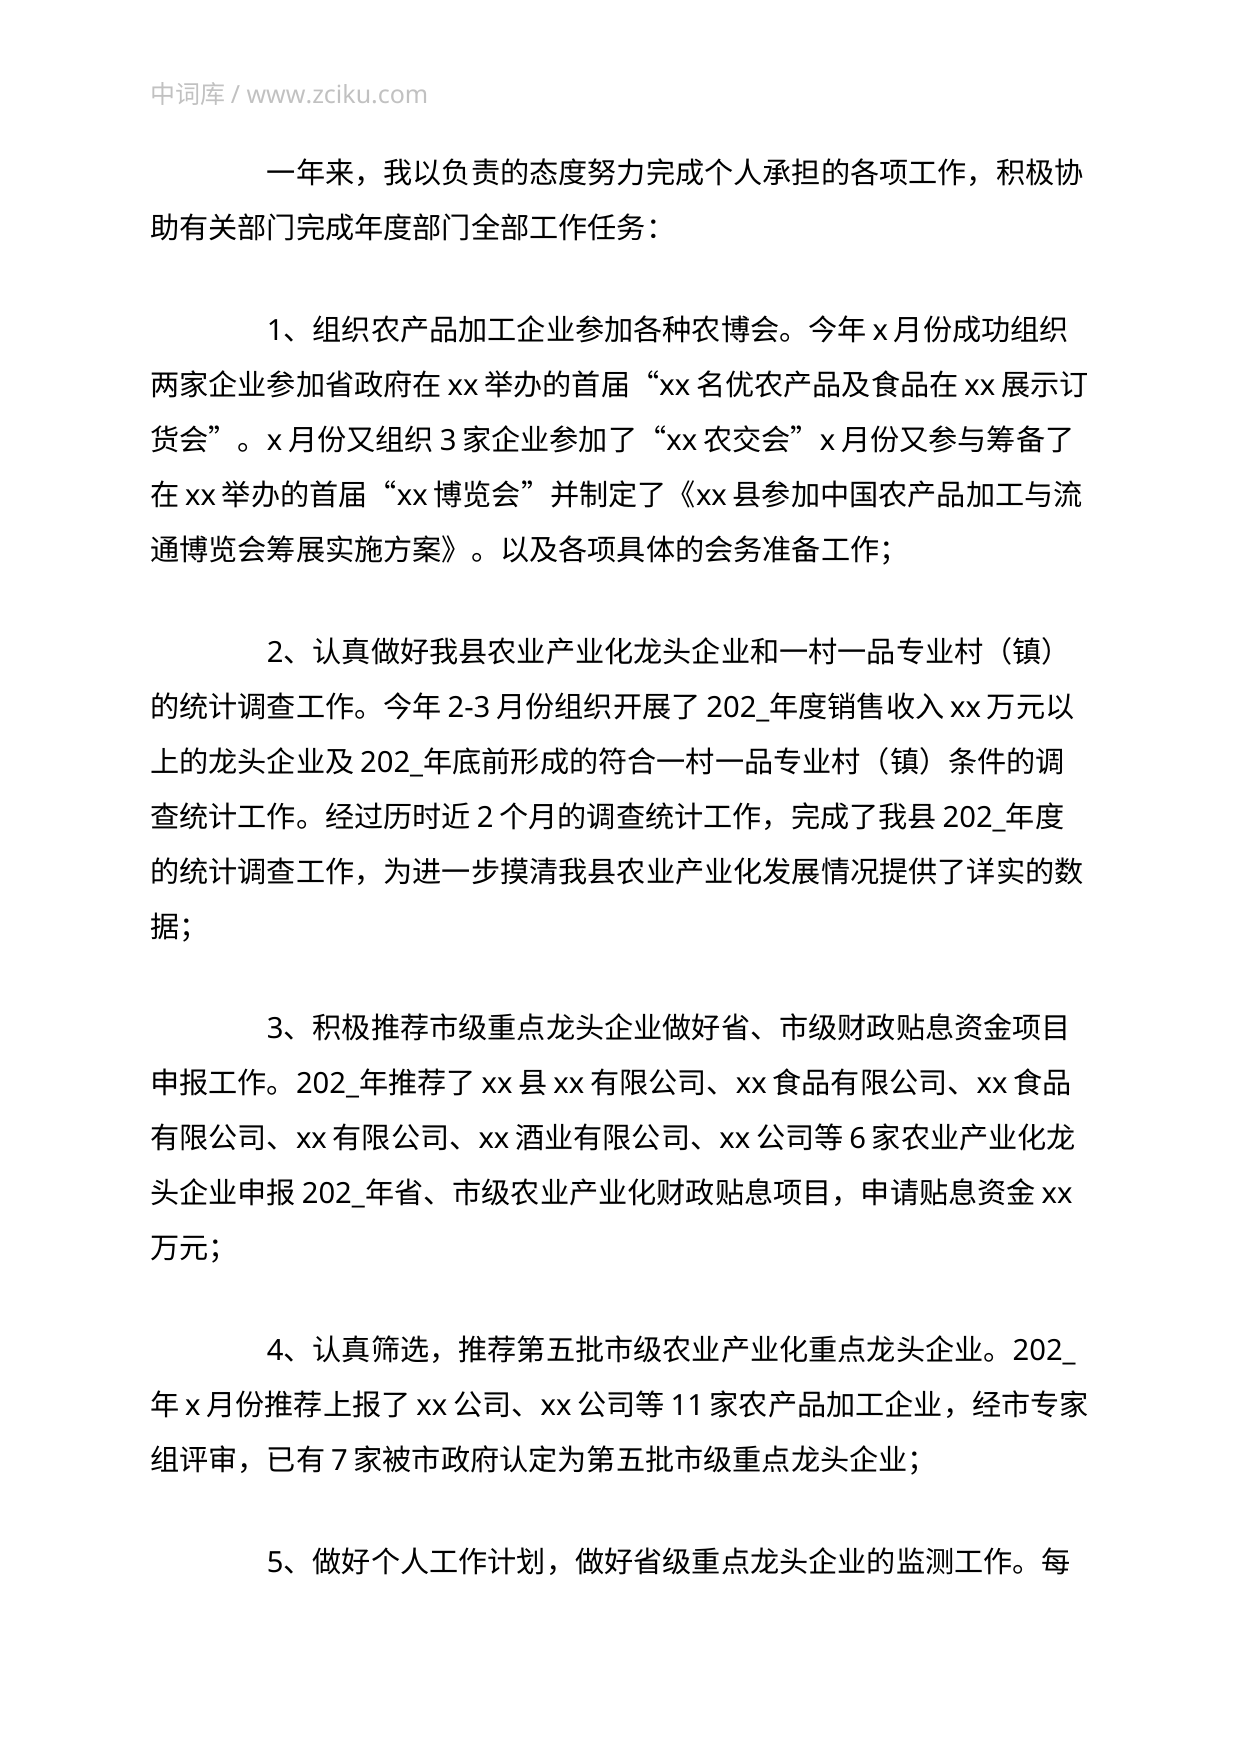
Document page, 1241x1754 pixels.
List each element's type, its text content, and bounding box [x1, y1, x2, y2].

text 4、认真筛选，推荐第五批市级农业产业化重点龙头企业。202_年x月份推荐上报了xx公司、xx公司等11家农产品加工企业，经市专家组评审，已有7家被市政府认定为第五批市级重点龙头企业； [150, 1327, 1090, 1479]
text 3、积极推荐市级重点龙头企业做好省、市级财政贴息资金项目申报工作。202_年推荐了xx县xx有限公司、xx食品有限公司、xx食品有限公司、xx有限公司、xx酒业有限公司、xx公司等6家农业产业化龙头企业申报202_年省、市级农业产业化财政贴息项目，申请贴息资金xx万元； [150, 1005, 1090, 1267]
text 2、认真做好我县农业产业化龙头企业和一村一品专业村（镇）的统计调查工作。今年2-3月份组织开展了202_年度销售收入xx万元以上的龙头企业及202_年底前形成的符合一村一品专业村（镇）条件的调查统计工作。经过历时近2个月的调查统计工作，完成了我县202_年度的统计调查工作，为进一步摸清我县农业产业化发展情况提供了详实的数据； [150, 628, 1090, 946]
text 1、组织农产品加工企业参加各种农博会。今年x月份成功组织两家企业参加省政府在xx举办的首届“xx名优农产品及食品在xx展示订货会”。x月份又组织3家企业参加了“xx农交会”x月份又参与筹备了在xx举办的首届“xx博览会”并制定了《xx县参加中国农产品加工与流通博览会筹展实施方案》。以及各项具体的会务准备工作； [150, 307, 1090, 569]
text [150, 1539, 1090, 1581]
text 一年来，我以负责的态度努力完成个人承担的各项工作，积极协助有关部门完成年度部门全部工作任务： [150, 150, 1090, 247]
